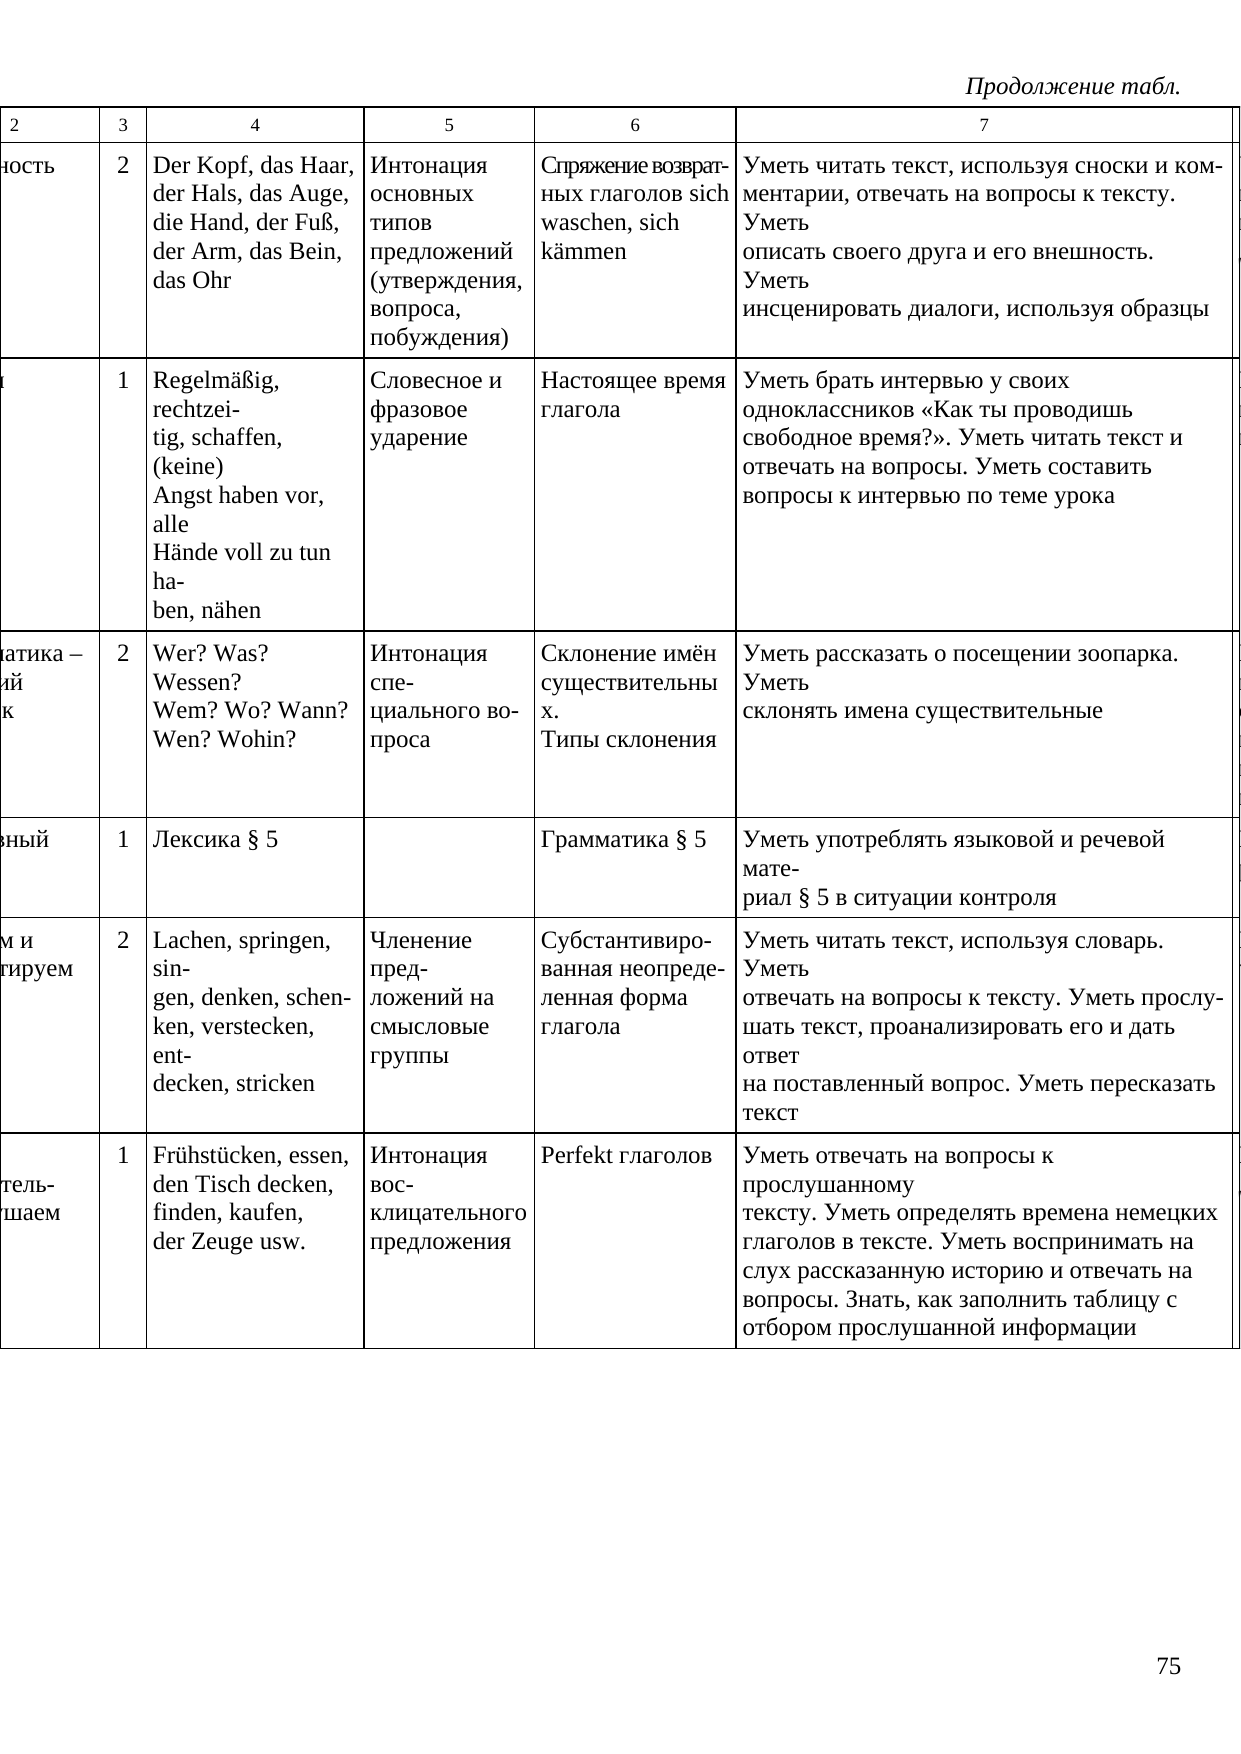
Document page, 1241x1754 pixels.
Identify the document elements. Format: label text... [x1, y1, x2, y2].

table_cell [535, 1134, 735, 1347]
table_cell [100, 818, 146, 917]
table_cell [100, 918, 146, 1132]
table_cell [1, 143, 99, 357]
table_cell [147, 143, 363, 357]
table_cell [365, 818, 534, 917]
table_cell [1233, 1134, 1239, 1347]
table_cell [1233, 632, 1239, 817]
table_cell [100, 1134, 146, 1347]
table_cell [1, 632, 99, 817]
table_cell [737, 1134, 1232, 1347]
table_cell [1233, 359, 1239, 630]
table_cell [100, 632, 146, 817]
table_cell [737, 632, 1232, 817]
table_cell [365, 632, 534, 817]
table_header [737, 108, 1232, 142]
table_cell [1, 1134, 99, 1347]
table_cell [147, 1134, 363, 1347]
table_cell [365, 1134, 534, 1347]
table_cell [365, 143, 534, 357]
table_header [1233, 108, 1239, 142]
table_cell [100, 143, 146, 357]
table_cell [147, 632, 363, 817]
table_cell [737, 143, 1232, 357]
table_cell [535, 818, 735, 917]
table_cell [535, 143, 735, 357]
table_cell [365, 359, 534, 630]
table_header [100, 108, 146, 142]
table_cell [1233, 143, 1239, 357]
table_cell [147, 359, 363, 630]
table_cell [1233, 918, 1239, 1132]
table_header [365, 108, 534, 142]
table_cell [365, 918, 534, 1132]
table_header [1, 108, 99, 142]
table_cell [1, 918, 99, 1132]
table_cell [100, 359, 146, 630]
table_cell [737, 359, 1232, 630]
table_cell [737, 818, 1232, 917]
text Продолжение табл. [89, 71, 1181, 99]
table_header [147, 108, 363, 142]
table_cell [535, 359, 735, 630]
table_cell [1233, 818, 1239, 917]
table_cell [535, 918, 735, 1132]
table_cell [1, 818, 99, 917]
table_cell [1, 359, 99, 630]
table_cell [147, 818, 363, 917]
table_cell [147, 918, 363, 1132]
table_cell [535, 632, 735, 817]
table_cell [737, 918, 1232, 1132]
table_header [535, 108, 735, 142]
